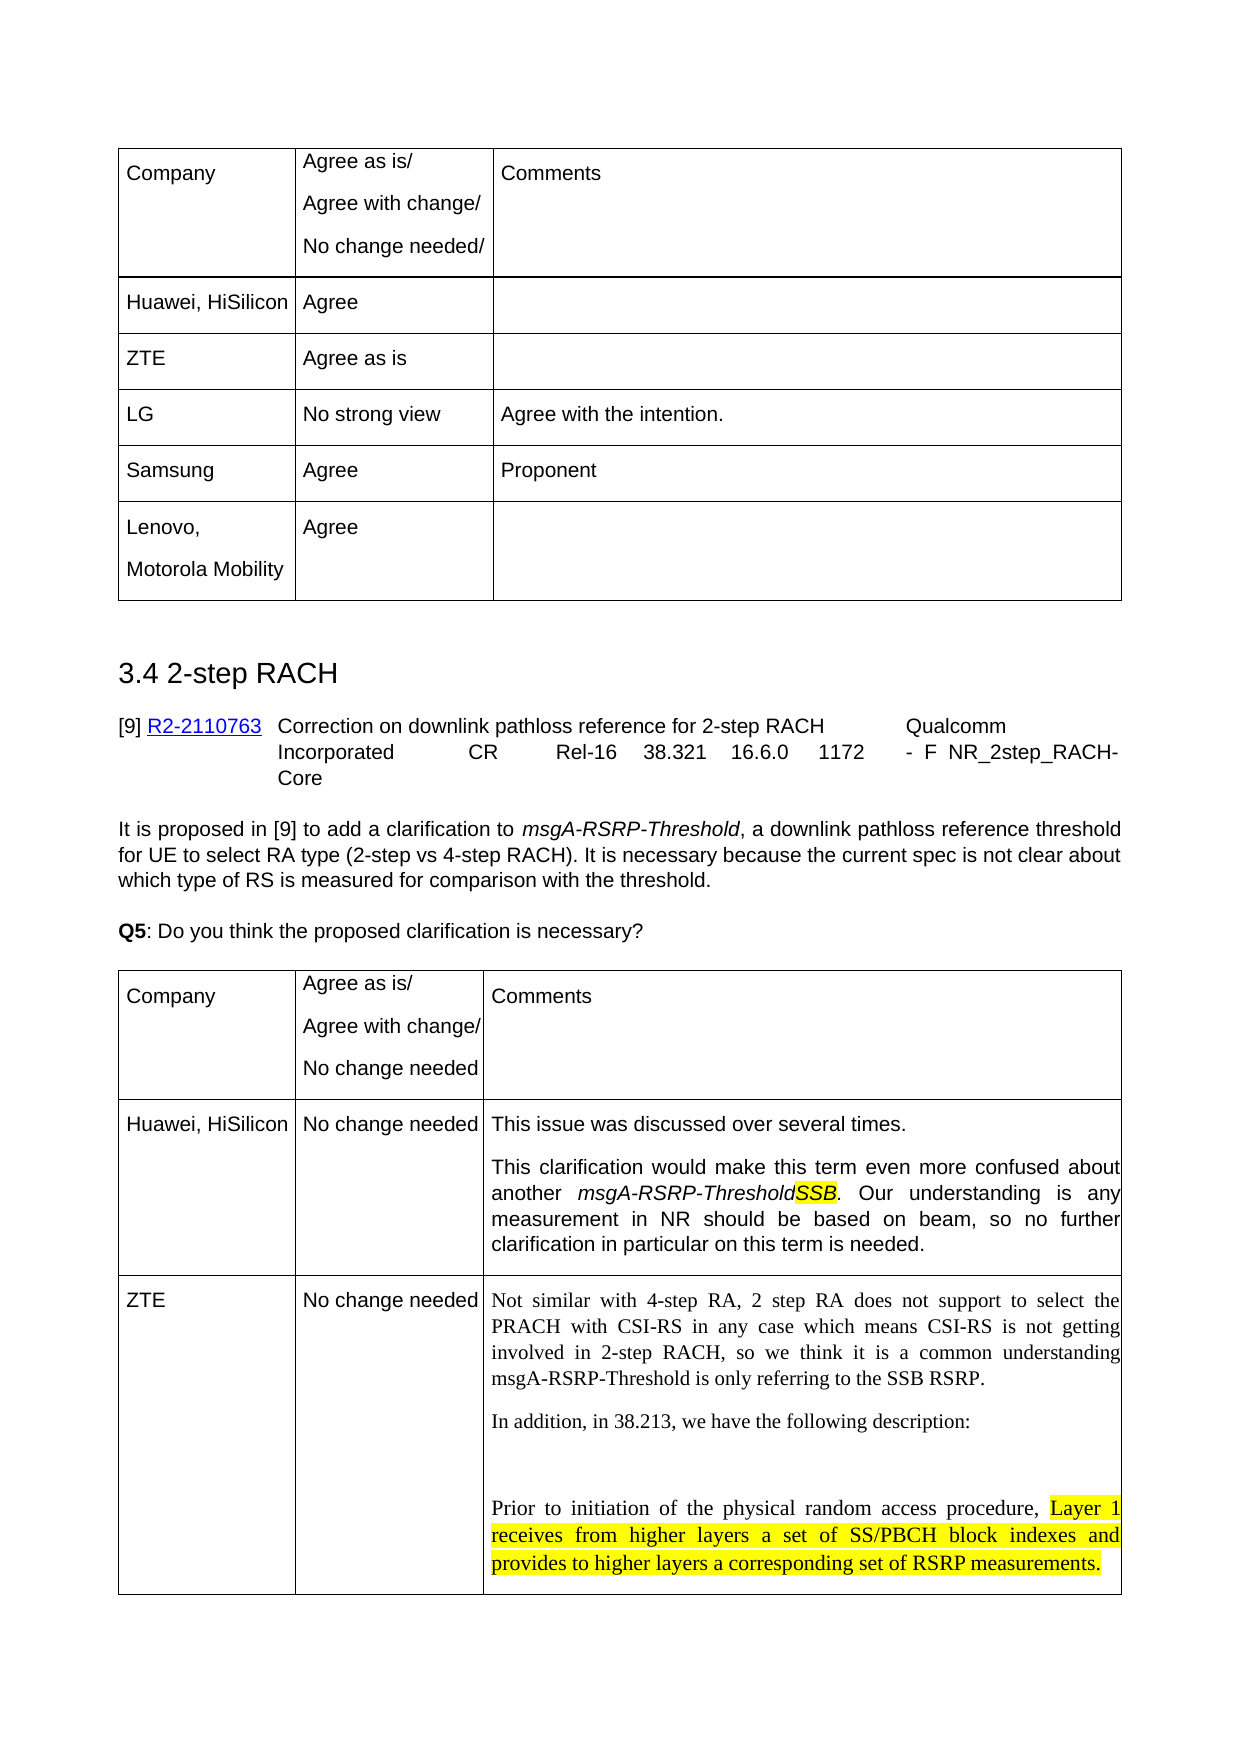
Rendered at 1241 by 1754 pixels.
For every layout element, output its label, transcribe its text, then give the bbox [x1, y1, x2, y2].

table_header Comments [484, 971, 1121, 1099]
table_cell Huawei, HiSilicon [119, 1100, 295, 1275]
table_cell No change needed [296, 1276, 483, 1593]
subtitle 3.4 2-step RACH [118, 656, 1122, 689]
table_cell Huawei, HiSilicon [119, 278, 295, 332]
table_cell Agree as is [296, 334, 493, 389]
table_cell [494, 502, 1121, 599]
table_cell Agree [296, 446, 493, 501]
text [9] R2-2110763 Correction on downlink pathloss reference for 2-step RACH Qualcomm Incorporated CR Rel-16 38.321 16.6.0 1172 - F NR_2step_RACH-Core [118, 714, 1122, 790]
table_cell Samsung [119, 446, 295, 501]
table_cell Agree [296, 502, 493, 599]
table_cell No strong view [296, 390, 493, 445]
table_cell Agree [296, 278, 493, 332]
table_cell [484, 1276, 1121, 1593]
table_cell [494, 334, 1121, 389]
table_cell [494, 278, 1121, 332]
table_header Company [119, 971, 295, 1099]
table_cell Proponent [494, 446, 1121, 501]
table_cell This issue was discussed over several times. This clarification would make this term even more confused about another msgA-RSRP-ThresholdSSB. Our understanding is any measurement in NR should be based on beam, so no further clarification in particular on this term is needed. [484, 1100, 1121, 1275]
table_header Agree as is/ Agree with change/ No change needed/ [296, 149, 493, 276]
table_header Agree as is/ Agree with change/ No change needed [296, 971, 483, 1099]
table_cell ZTE [119, 1276, 295, 1593]
table_header Comments [494, 149, 1121, 276]
text It is proposed in [9] to add a clarification to msgA-RSRP-Threshold, a downlink pathloss reference threshold for UE to select RA type (2-step vs 4-step RACH). It is necessary because the current spec is not clear about which type of RS is measured for comparison with the threshold. [118, 817, 1122, 892]
table_cell ZTE [119, 334, 295, 389]
text Q5: Do you think the proposed clarification is necessary? [118, 919, 1122, 943]
table_cell Agree with the intention. [494, 390, 1121, 445]
table_header Company [119, 149, 295, 276]
table_cell Lenovo, Motorola Mobility [119, 502, 295, 599]
table_cell No change needed [296, 1100, 483, 1275]
table_cell LG [119, 390, 295, 445]
